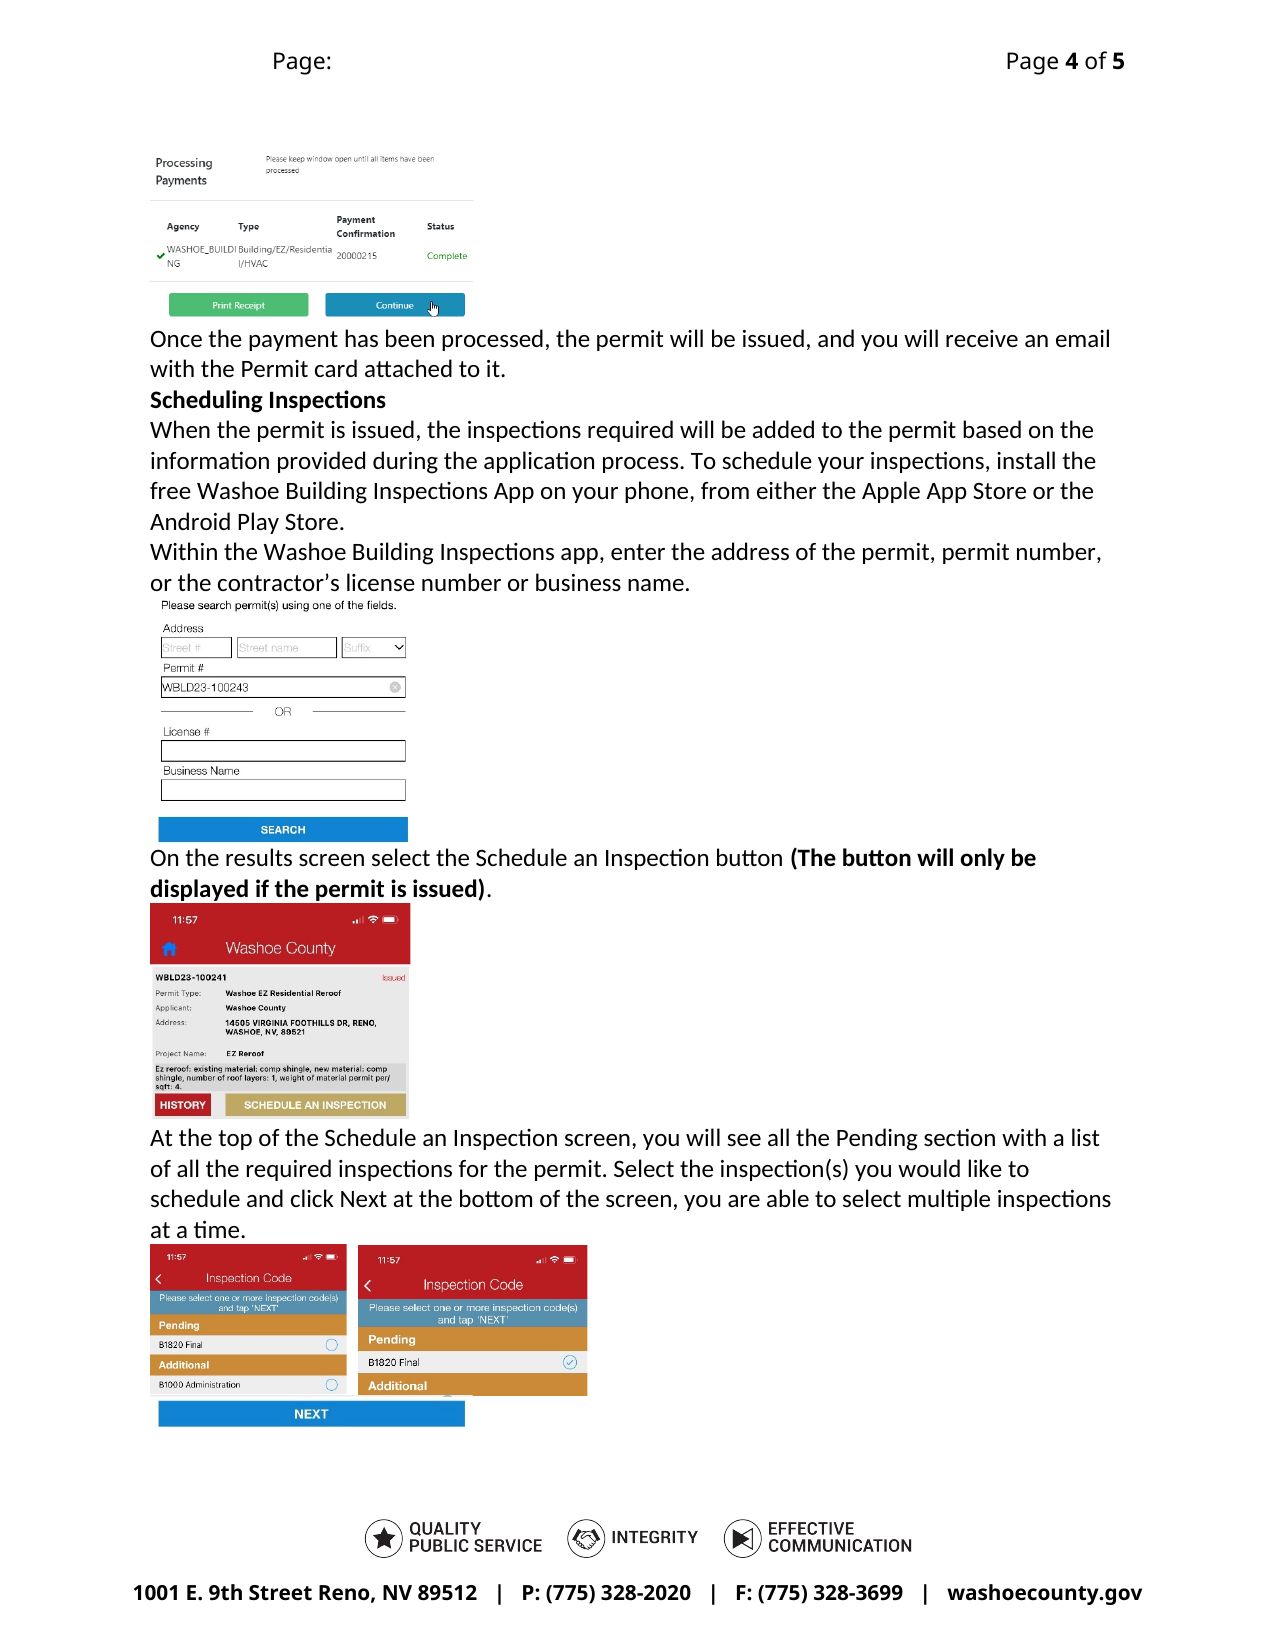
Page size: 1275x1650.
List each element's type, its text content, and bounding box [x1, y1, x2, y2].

text At the top of the Schedule an Inspection screen, you will see all the Pending section with a list of all the required inspections for the permit. Select the inspection(s) you would like to schedule and click Next at the bottom of the screen, you are able to select multiple inspections at a time. [150, 1122, 1125, 1244]
text Scheduling Inspections [150, 384, 1125, 414]
picture [150, 597, 416, 843]
text When the permit is issued, the inspections required will be added to the permit based on the information provided during the application process. To schedule your inspections, install the free Washoe Building Inspections App on your phone, from either the Apple App Store or the Android Play Store. [150, 414, 1125, 536]
text On the results screen select the Schedule an Inspection button (The button will only be displayed if the permit is issued). [150, 842, 1125, 903]
text Within the Washoe Building Inspections app, enter the address of the permit, permit number, or the contractor’s license number or business name. [150, 536, 1125, 597]
picture [150, 1244, 588, 1428]
picture [352, 1512, 924, 1565]
picture [150, 903, 411, 1123]
picture [150, 150, 474, 323]
text Once the payment has been processed, the permit will be issued, and you will receive an email with the Permit card attached to it. [150, 323, 1125, 384]
